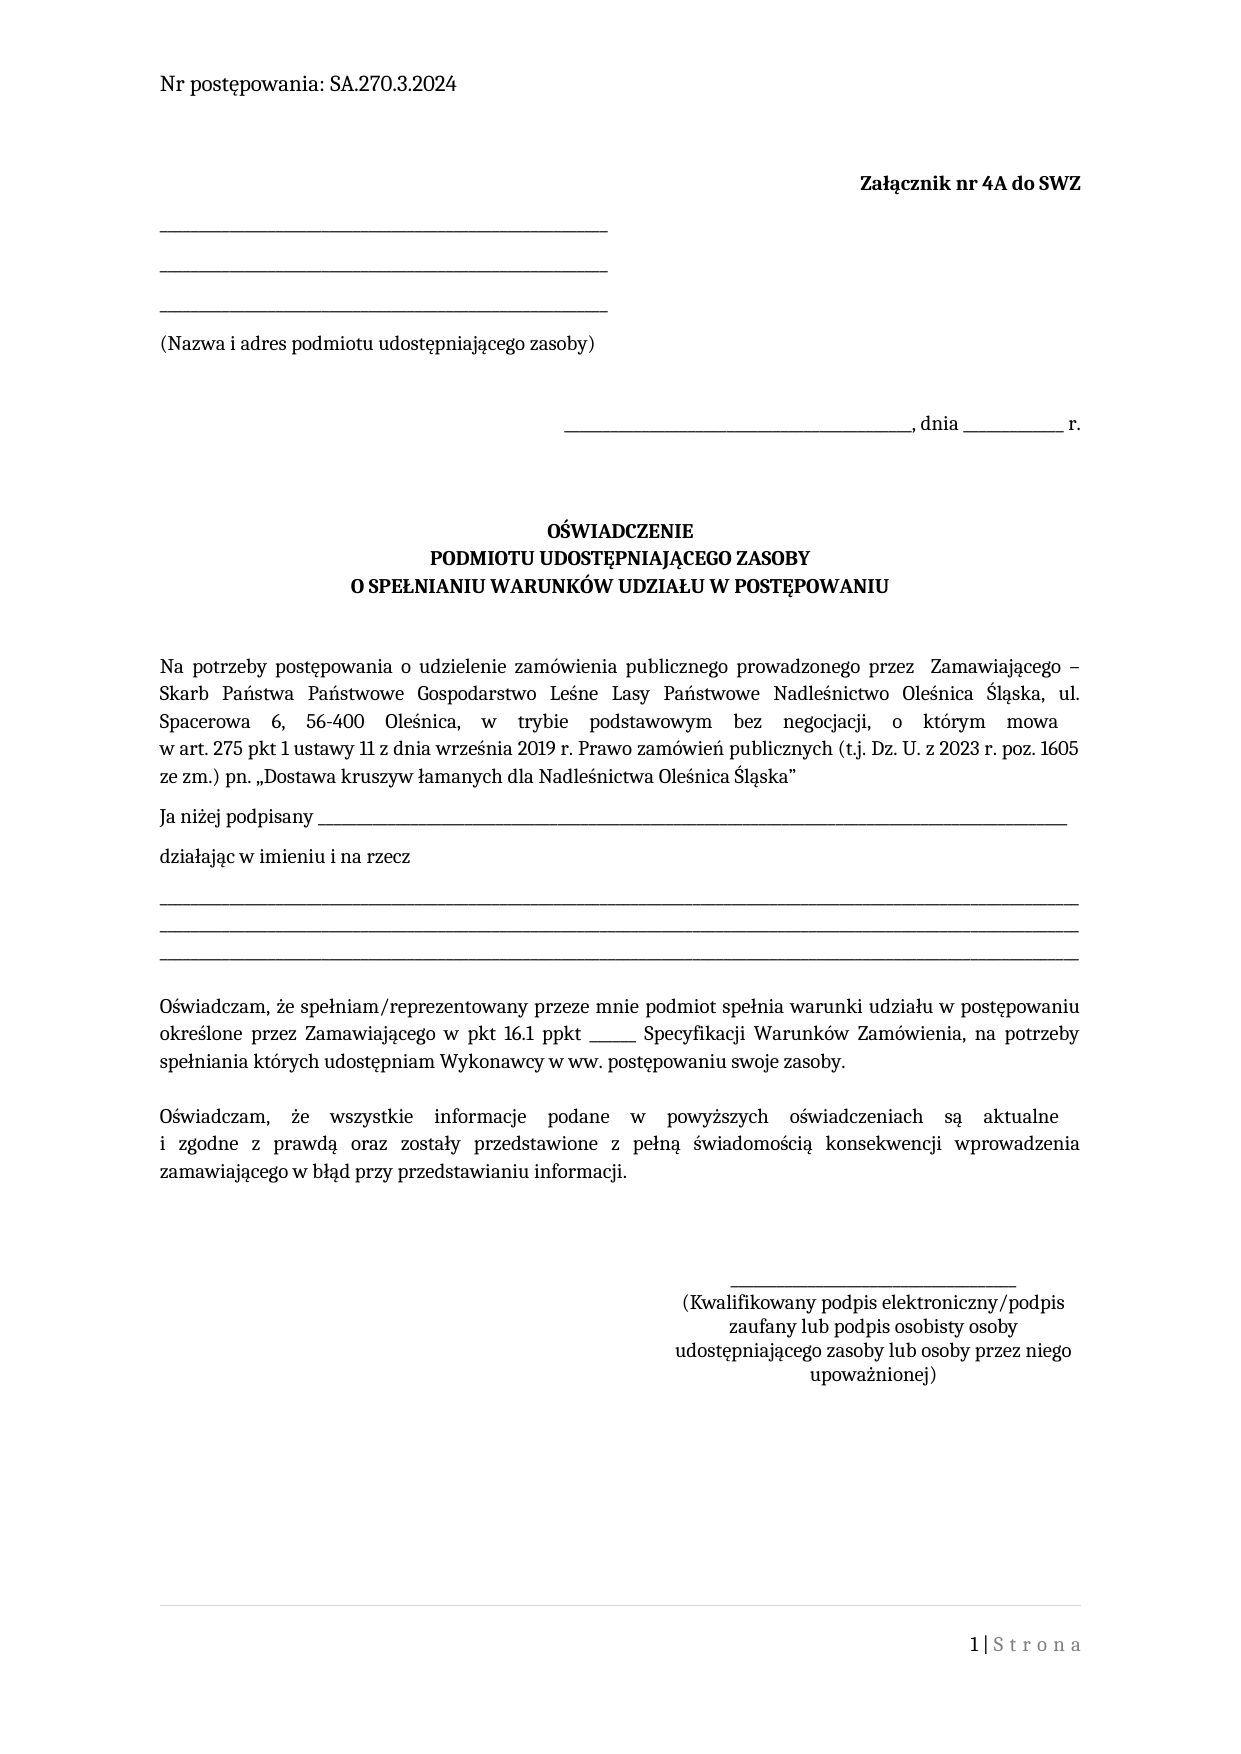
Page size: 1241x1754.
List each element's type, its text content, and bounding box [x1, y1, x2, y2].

text Oświadczam, że wszystkie informacje podane w powyższych oświadczeniach są aktualne i zgodne z prawdą oraz zostały przedstawione z pełną świadomością konsekwencji wprowadzenia zamawiającego w błąd przy przedstawianiu informacji. [159, 1104, 1081, 1183]
text Na potrzeby postępowania o udzielenie zamówienia publicznego prowadzonego przez Zamawiającego – Skarb Państwa Państwowe Gospodarstwo Leśne Lasy Państwowe Nadleśnictwo Oleśnica Śląska, ul. Spacerowa 6, 56-400 Oleśnica, w trybie podstawowym bez negocjacji, o którym mowa w art. 275 pkt 1 ustawy 11 z dnia września 2019 r. Prawo zamówień publicznych (t.j. Dz. U. z 2023 r. poz. 1605 ze zm.) pn. „Dostawa kruszyw łamanych dla Nadleśnictwa Oleśnica Śląska” [159, 654, 1081, 788]
text Oświadczam, że spełniam/reprezentowany przeze mnie podmiot spełnia warunki udziału w postępowaniu określone przez Zamawiającego w pkt 16.1 ppkt ______ Specyfikacji Warunków Zamówienia, na potrzeby spełniania których udostępniam Wykonawcy w ww. postępowaniu swoje zasoby. [159, 994, 1081, 1073]
text PODMIOTU UDOSTĘPNIAJĄCEGO ZASOBY O SPEŁNIANIU WARUNKÓW UDZIAŁU W POSTĘPOWANIU [159, 547, 1081, 598]
text _____________________________________________________________________________________________________________________________________________________________________________________________________________________________________________________________________________________________________________________________________________________________________ [159, 884, 1081, 963]
text Ja niżej podpisany _________________________________________________________________________________________________ [159, 804, 1081, 828]
text Załącznik nr 4A do SWZ [159, 172, 1081, 196]
text (Nazwa i adres podmiotu udostępniającego zasoby) [159, 332, 1081, 356]
text _____________________________________________, dnia _____________ r. [159, 412, 1081, 436]
text __________________________________________________________ [159, 292, 1081, 316]
text __________________________________________________________ [159, 252, 1081, 276]
text działając w imieniu i na rzecz [159, 844, 1081, 868]
text OŚWIADCZENIE [159, 519, 1081, 543]
text _____________________________________ (Kwalifikowany podpis elektroniczny/podpis zaufany lub podpis osobisty osoby udostępniającego zasoby lub osoby przez niego upoważnionej) [666, 1267, 1081, 1387]
text __________________________________________________________ [159, 212, 1081, 236]
